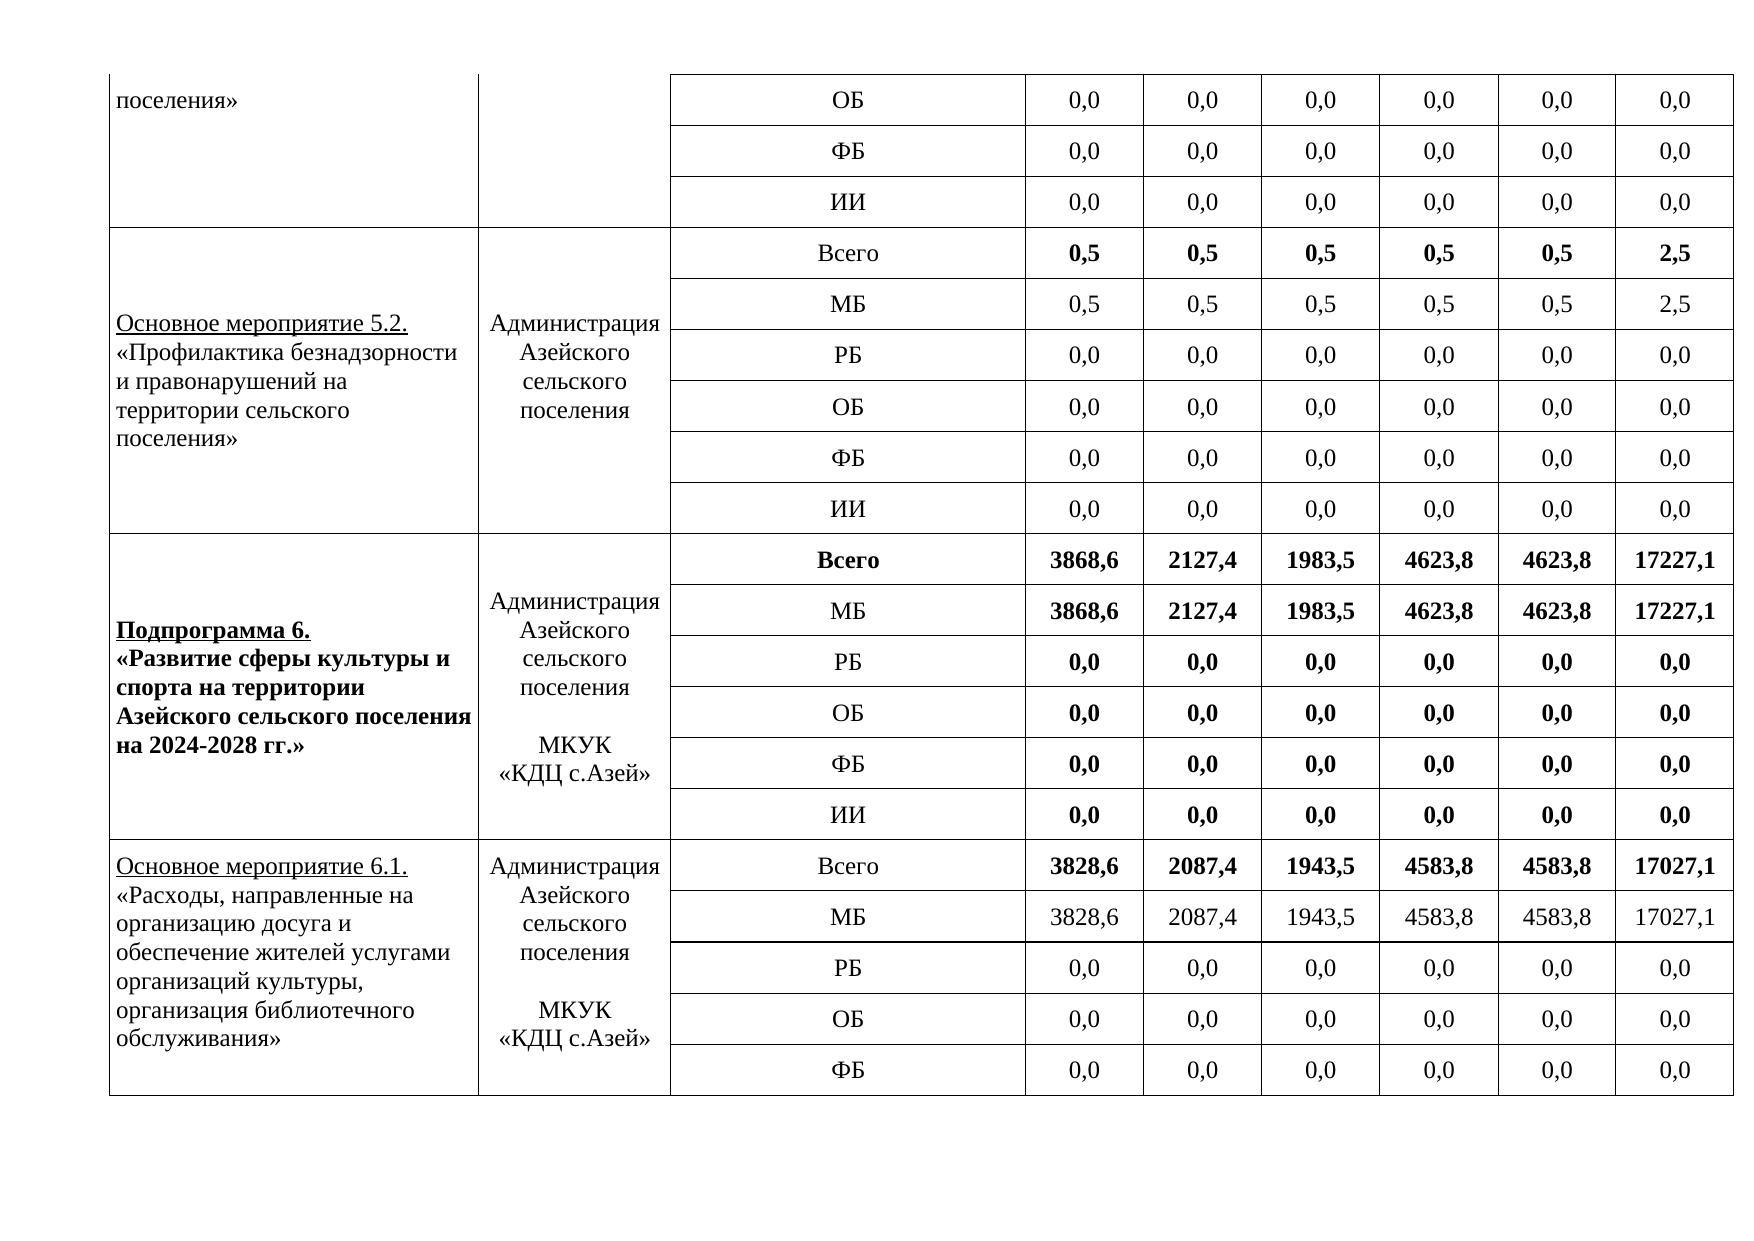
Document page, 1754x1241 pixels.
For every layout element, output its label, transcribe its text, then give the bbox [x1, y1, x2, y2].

table_cell 0,0 [1026, 483, 1143, 533]
table_cell 2087,4 [1144, 891, 1261, 941]
table_cell 0,0 [1499, 1045, 1615, 1094]
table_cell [479, 228, 670, 533]
table_cell 0,0 [1380, 432, 1498, 482]
table_cell 0,0 [1026, 943, 1143, 992]
table_cell 0,0 [1262, 381, 1379, 431]
table_cell 0,0 [1499, 687, 1615, 737]
table_cell 17227,1 [1616, 534, 1733, 584]
table_cell 0,0 [1380, 943, 1498, 992]
table_cell МБ [671, 891, 1025, 941]
table_cell Всего [671, 534, 1025, 584]
table_cell 0,5 [1380, 228, 1498, 278]
table_cell 0,0 [1262, 687, 1379, 737]
table_cell 0,0 [1026, 432, 1143, 482]
table_cell 17227,1 [1616, 585, 1733, 635]
table_cell 0,0 [1026, 789, 1143, 839]
table_cell Всего [671, 228, 1025, 278]
table_cell 0,0 [1380, 687, 1498, 737]
table_cell ОБ [671, 687, 1025, 737]
table_cell РБ [671, 330, 1025, 380]
table_cell 0,0 [1380, 789, 1498, 839]
table_cell 0,5 [1144, 279, 1261, 329]
table_cell 0,0 [1380, 177, 1498, 227]
table_cell Основное мероприятие 5.2. «Профилактика безнадзорности и правонарушений на территории сельского поселения» [110, 228, 478, 533]
table_cell 0,0 [1380, 738, 1498, 788]
table_cell 0,0 [1026, 636, 1143, 686]
table_cell 2,5 [1616, 228, 1733, 278]
table_cell 0,5 [1262, 228, 1379, 278]
table_cell 0,0 [1144, 738, 1261, 788]
table_cell ОБ [671, 381, 1025, 431]
table_cell 0,0 [1616, 177, 1733, 227]
table_cell РБ [671, 943, 1025, 992]
table_cell 0,0 [1026, 126, 1143, 176]
table_cell 0,0 [1026, 177, 1143, 227]
table_cell 0,0 [1262, 432, 1379, 482]
table_cell 0,0 [1144, 687, 1261, 737]
table_cell 0,0 [1262, 1045, 1379, 1094]
table_cell 0,0 [1380, 330, 1498, 380]
table_cell 1983,5 [1262, 534, 1379, 584]
table_cell 0,0 [1380, 994, 1498, 1043]
table_cell 0,0 [1616, 738, 1733, 788]
table_cell 4583,8 [1380, 891, 1498, 941]
table_cell 0,0 [1616, 483, 1733, 533]
table_cell 1983,5 [1262, 585, 1379, 635]
table_cell Подпрограмма 6. «Развитие сферы культуры и спорта на территории Азейского сельского поселения на 2024-2028 гг.» [110, 534, 478, 839]
table_cell 0,0 [1144, 943, 1261, 992]
table_cell 3868,6 [1026, 585, 1143, 635]
table_cell 0,0 [1262, 636, 1379, 686]
table_cell 0,0 [1144, 177, 1261, 227]
table_cell 0,0 [1616, 1045, 1733, 1094]
table_cell 0,0 [1262, 177, 1379, 227]
table_cell 0,0 [1262, 330, 1379, 380]
table_cell 0,0 [1144, 1045, 1261, 1094]
table_cell 0,0 [1144, 994, 1261, 1043]
table_cell 2087,4 [1144, 840, 1261, 890]
table_cell 3868,6 [1026, 534, 1143, 584]
table_cell 0,0 [1499, 636, 1615, 686]
table_cell 0,0 [1144, 75, 1261, 125]
table_cell 0,0 [1380, 75, 1498, 125]
table_cell 0,0 [1144, 330, 1261, 380]
table_cell 0,0 [1499, 432, 1615, 482]
table_cell 0,0 [1026, 687, 1143, 737]
table_cell 0,0 [1499, 381, 1615, 431]
table_cell 0,0 [1616, 636, 1733, 686]
table_cell ФБ [671, 126, 1025, 176]
table_cell 0,0 [1026, 1045, 1143, 1094]
table_cell 1943,5 [1262, 840, 1379, 890]
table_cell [479, 840, 670, 1094]
table_cell 0,0 [1499, 994, 1615, 1043]
table_cell ФБ [671, 1045, 1025, 1094]
table_cell 0,0 [1144, 483, 1261, 533]
table_cell 4623,8 [1380, 534, 1498, 584]
table_cell 0,0 [1616, 330, 1733, 380]
table_cell 0,5 [1499, 228, 1615, 278]
table_cell 0,0 [1262, 75, 1379, 125]
table_cell 0,0 [1616, 994, 1733, 1043]
table_cell 4583,8 [1499, 840, 1615, 890]
table_cell 3828,6 [1026, 840, 1143, 890]
table_cell 2127,4 [1144, 534, 1261, 584]
table_cell 0,0 [1026, 330, 1143, 380]
table_cell 0,0 [1144, 789, 1261, 839]
table_cell 17027,1 [1616, 840, 1733, 890]
table_cell 0,0 [1616, 789, 1733, 839]
table_cell ОБ [671, 994, 1025, 1043]
table_cell 4583,8 [1380, 840, 1498, 890]
table_cell 0,0 [1144, 381, 1261, 431]
table_cell 0,5 [1026, 279, 1143, 329]
table_cell 2127,4 [1144, 585, 1261, 635]
table_cell 0,0 [1262, 126, 1379, 176]
table_cell Администрация Азейского сельского поселения МКУК «КДЦ с.Азей» [479, 534, 670, 839]
table_cell 0,0 [1499, 177, 1615, 227]
table_cell 0,0 [1262, 943, 1379, 992]
table_cell Всего [671, 840, 1025, 890]
table_cell 0,0 [1026, 75, 1143, 125]
table_cell 4583,8 [1499, 891, 1615, 941]
table_cell ОБ [671, 75, 1025, 125]
table_cell 1943,5 [1262, 891, 1379, 941]
table_cell 0,0 [1499, 330, 1615, 380]
table_cell 0,5 [1380, 279, 1498, 329]
table_cell 0,0 [1262, 483, 1379, 533]
table_cell 0,0 [1616, 381, 1733, 431]
table_cell 0,0 [1026, 738, 1143, 788]
table_cell 0,0 [1499, 75, 1615, 125]
table_cell 0,0 [1262, 789, 1379, 839]
table_cell 0,0 [1380, 483, 1498, 533]
table_cell ИИ [671, 177, 1025, 227]
table_cell 0,0 [1026, 994, 1143, 1043]
table_cell 0,0 [1499, 738, 1615, 788]
table_cell 0,0 [1380, 636, 1498, 686]
table_cell 0,5 [1026, 228, 1143, 278]
table_cell 0,0 [1499, 943, 1615, 992]
table_cell 0,5 [1262, 279, 1379, 329]
table_cell 0,0 [1144, 126, 1261, 176]
table_cell 4623,8 [1499, 534, 1615, 584]
table_cell РБ [671, 636, 1025, 686]
table_cell 0,0 [1026, 381, 1143, 431]
table_cell 0,0 [1499, 789, 1615, 839]
table_cell 2,5 [1616, 279, 1733, 329]
table_cell 0,0 [1616, 432, 1733, 482]
table_cell 0,0 [1144, 432, 1261, 482]
table_cell МБ [671, 279, 1025, 329]
table_cell 0,0 [1499, 483, 1615, 533]
table_cell 0,0 [1380, 1045, 1498, 1094]
table_cell 4623,8 [1499, 585, 1615, 635]
table_cell 0,0 [1616, 75, 1733, 125]
table_cell 0,5 [1499, 279, 1615, 329]
table_cell Основное мероприятие 6.1. «Расходы, направленные на организацию досуга и обеспечение жителей услугами организаций культуры, организация библиотечного обслуживания» [110, 840, 478, 1094]
table_cell 17027,1 [1616, 891, 1733, 941]
table_cell 0,0 [1262, 738, 1379, 788]
table_cell 0,0 [1616, 943, 1733, 992]
table_cell ФБ [671, 738, 1025, 788]
table_cell 0,0 [1499, 126, 1615, 176]
table_cell 0,5 [1144, 228, 1261, 278]
table_cell МБ [671, 585, 1025, 635]
table_cell 3828,6 [1026, 891, 1143, 941]
table_cell 0,0 [1380, 126, 1498, 176]
table_cell ФБ [671, 432, 1025, 482]
table_cell 0,0 [1616, 126, 1733, 176]
table_cell 0,0 [1262, 994, 1379, 1043]
table_cell 0,0 [1380, 381, 1498, 431]
table_cell ИИ [671, 789, 1025, 839]
table_cell 0,0 [1616, 687, 1733, 737]
table_cell ИИ [671, 483, 1025, 533]
table_cell 4623,8 [1380, 585, 1498, 635]
table_cell 0,0 [1144, 636, 1261, 686]
